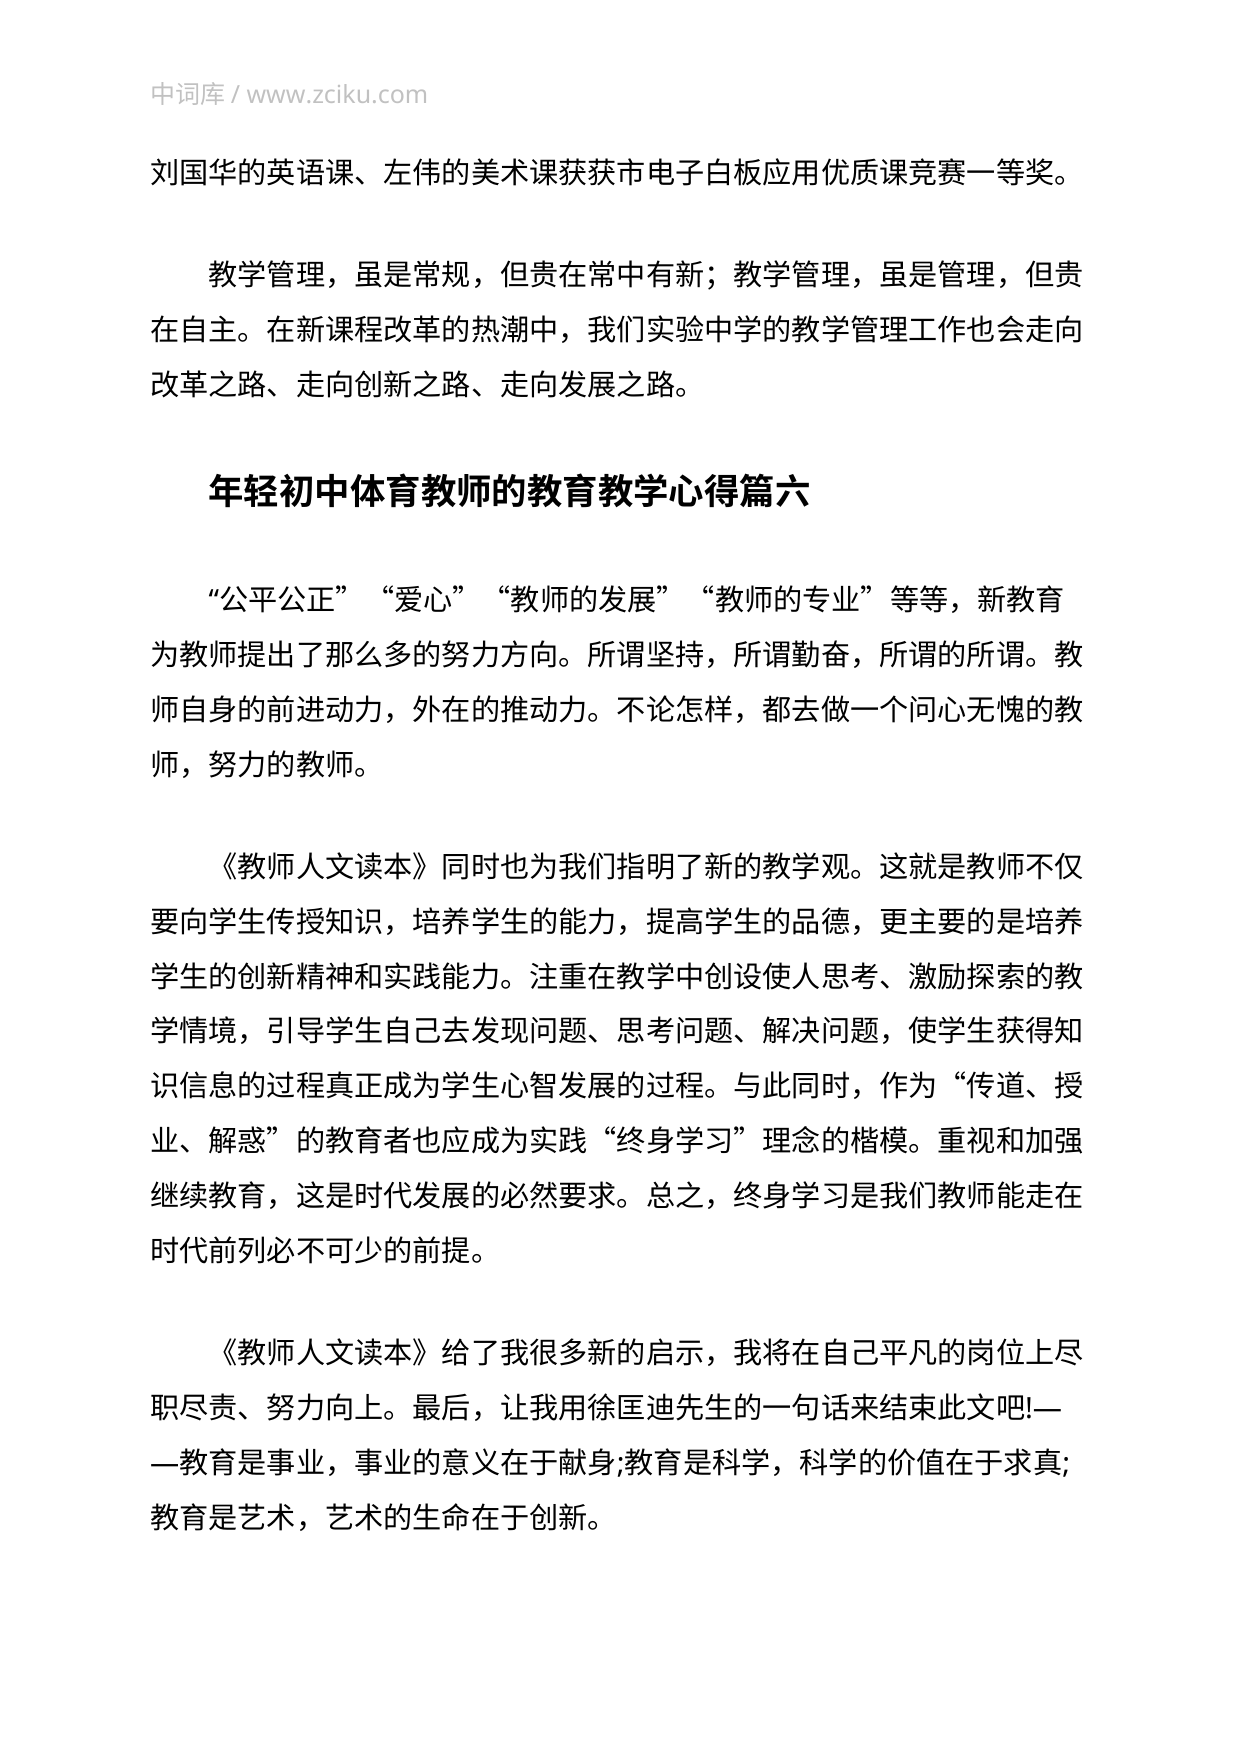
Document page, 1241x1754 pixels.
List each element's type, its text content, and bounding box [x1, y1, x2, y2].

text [150, 150, 1090, 192]
text 《教师人文读本》同时也为我们指明了新的教学观。这就是教师不仅要向学生传授知识，培养学生的能力，提高学生的品德，更主要的是培养学生的创新精神和实践能力。注重在教学中创设使人思考、激励探索的教学情境，引导学生自己去发现问题、思考问题、解决问题，使学生获得知识信息的过程真正成为学生心智发展的过程。与此同时，作为“传道、授业、解惑”的教育者也应成为实践“终身学习”理念的楷模。重视和加强继续教育，这是时代发展的必然要求。总之，终身学习是我们教师能走在时代前列必不可少的前提。 [150, 843, 1090, 1270]
text “公平公正”“爱心”“教师的发展”“教师的专业”等等，新教育为教师提出了那么多的努力方向。所谓坚持，所谓勤奋，所谓的所谓。教师自身的前进动力，外在的推动力。不论怎样，都去做一个问心无愧的教师，努力的教师。 [150, 577, 1090, 784]
text 教学管理，虽是常规，但贵在常中有新；教学管理，虽是管理，但贵在自主。在新课程改革的热潮中，我们实验中学的教学管理工作也会走向改革之路、走向创新之路、走向发展之路。 [150, 252, 1090, 404]
text 年轻初中体育教师的教育教学心得篇六 [150, 463, 1090, 514]
text 《教师人文读本》给了我很多新的启示，我将在自己平凡的岗位上尽职尽责、努力向上。最后，让我用徐匡迪先生的一句话来结束此文吧!——教育是事业，事业的意义在于献身;教育是科学，科学的价值在于求真;教育是艺术，艺术的生命在于创新。 [150, 1329, 1090, 1537]
